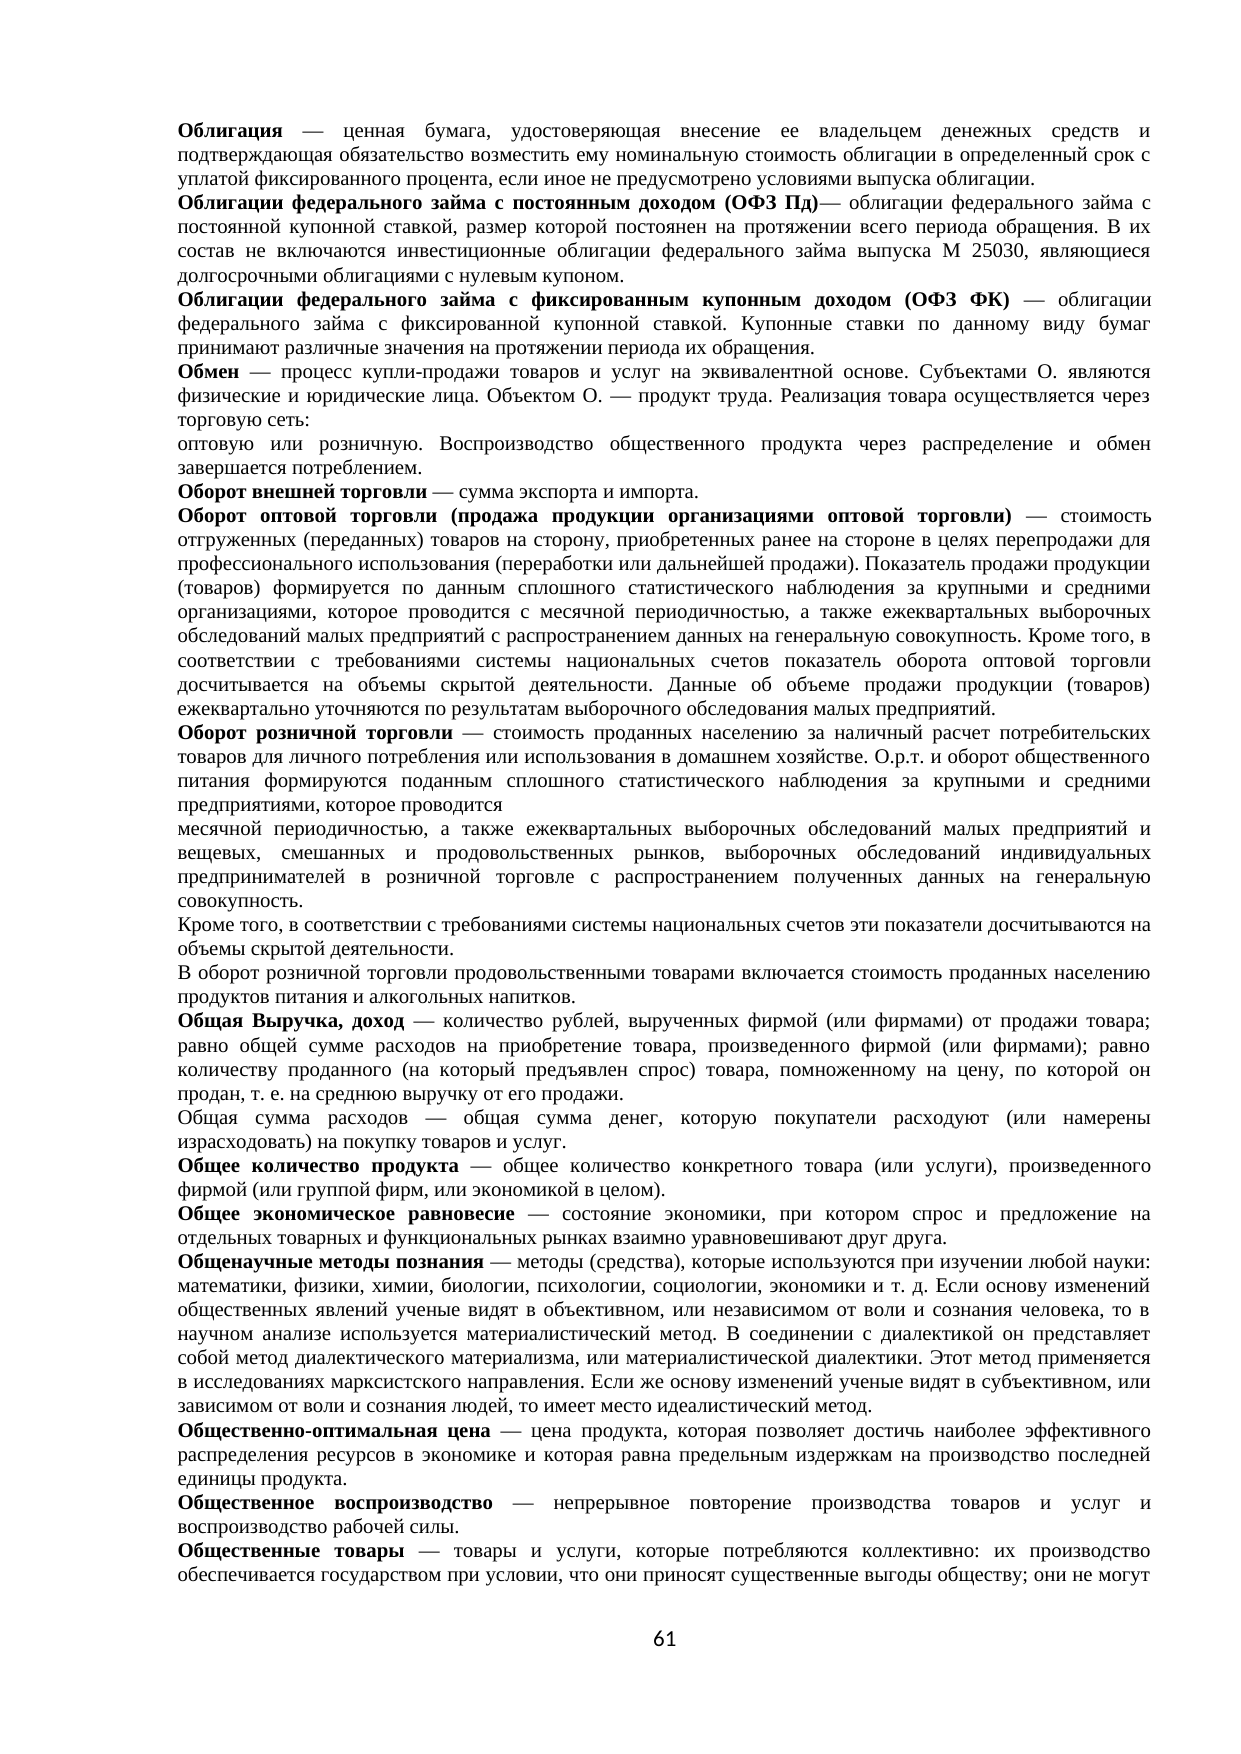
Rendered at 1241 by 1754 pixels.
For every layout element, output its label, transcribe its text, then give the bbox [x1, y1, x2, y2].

text Облигация — ценная бумага, удостоверяющая внесение ее владельцем денежных средств и подтверждающая обязательство возместить ему номинальную стоимость облигации в определенный срок с уплатой фиксированного процента, если иное не предусмотрено условиями выпуска облигации. [177, 118, 1152, 190]
text Общее экономическое равновесие — состояние экономики, при котором спрос и предложение на отдельных товарных и функциональных рынках взаимно уравновешивают друг друга. [177, 1201, 1152, 1249]
text Кроме того, в соответствии с требованиями системы национальных счетов эти показатели досчитываются на объемы скрытой деятельности. [177, 912, 1152, 960]
text Общее количество продукта — общее количество конкретного товара (или услуги), произведенного фирмой (или группой фирм, или экономикой в целом). [177, 1153, 1152, 1201]
text Оборот внешней торговли — сумма экспорта и импорта. [177, 479, 1152, 503]
text Общественно-оптимальная цена — цена продукта, которая позволяет достичь наиболее эффективного распределения ресурсов в экономике и которая равна предельным издержкам на производство последней единицы продукта. [177, 1417, 1152, 1490]
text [177, 1538, 1152, 1586]
text Общая Выручка, доход — количество рублей, вырученных фирмой (или фирмами) от продажи товара; равно общей сумме расходов на приобретение товара, произведенного фирмой (или фирмами); равно количеству проданного (на который предъявлен спрос) товара, помноженному на цену, по которой он продан, т. е. на среднюю выручку от его продажи. [177, 1008, 1152, 1105]
text Общенаучные методы познания — методы (средства), которые используются при изучении любой науки: математики, физики, химии, биологии, психологии, социологии, экономики и т. д. Если основу изменений общественных явлений ученые видят в объективном, или независимом от воли и сознания человека, то в научном анализе используется материалистический метод. В соединении с диалектикой он представляет собой метод диалектического материализма, или материалистической диалектики. Этот метод применяется в исследованиях марксистского направления. Если же основу изменений ученые видят в субъективном, или зависимом от воли и сознания людей, то имеет место идеалистический метод. [177, 1249, 1152, 1417]
text Общая сумма расходов — общая сумма денег, которую покупатели расходуют (или намерены израсходовать) на покупку товаров и услуг. [177, 1105, 1152, 1153]
text Облигации федерального займа с постоянным доходом (ОФЗ Пд)— облигации федерального займа с постоянной купонной ставкой, размер которой постоянен на протяжении всего периода обращения. В их состав не включаются инвестиционные облигации федерального займа выпуска М 25030, являющиеся долгосрочными облигациями с нулевым купоном. [177, 190, 1152, 287]
text Общественное воспроизводство — непрерывное повторение производства товаров и услуг и воспроизводство рабочей силы. [177, 1490, 1152, 1538]
text Облигации федерального займа с фиксированным купонным доходом (ОФЗ ФК) — облигации федерального займа с фиксированной купонной ставкой. Купонные ставки по данному виду бумаг принимают различные значения на протяжении периода их обращения. [177, 287, 1152, 359]
text оптовую или розничную. Воспроизводство общественного продукта через распределение и обмен завершается потреблением. [177, 431, 1152, 479]
text Обмен — процесс купли-продажи товаров и услуг на эквивалентной основе. Субъектами О. являются физические и юридические лица. Объектом О. — продукт труда. Реализация товара осуществляется через торговую сеть: [177, 359, 1152, 431]
text Оборот розничной торговли — стоимость проданных населению за наличный расчет потребительских товаров для личного потребления или использования в домашнем хозяйстве. О.р.т. и оборот общественного питания формируются поданным сплошного статистического наблюдения за крупными и средними предприятиями, которое проводится [177, 720, 1152, 816]
text месячной периодичностью, а также ежеквартальных выборочных обследований малых предприятий и вещевых, смешанных и продовольственных рынков, выборочных обследований индивидуальных предпринимателей в розничной торговле с распространением полученных данных на генеральную совокупность. [177, 816, 1152, 912]
text Оборот оптовой торговли (продажа продукции организациями оптовой торговли) — стоимость отгруженных (переданных) товаров на сторону, приобретенных ранее на стороне в целях перепродажи для профессионального использования (переработки или дальнейшей продажи). Показатель продажи продукции (товаров) формируется по данным сплошного статистического наблюдения за крупными и средними организациями, которое проводится с месячной периодичностью, а также ежеквартальных выборочных обследований малых предприятий с распространением данных на генеральную совокупность. Кроме того, в соответствии с требованиями системы национальных счетов показатель оборота оптовой торговли досчитывается на объемы скрытой деятельности. Данные об объеме продажи продукции (товаров) ежеквартально уточняются по результатам выборочного обследования малых предприятий. [177, 503, 1152, 720]
text В оборот розничной торговли продовольственными товарами включается стоимость проданных населению продуктов питания и алкогольных напитков. [177, 960, 1152, 1008]
